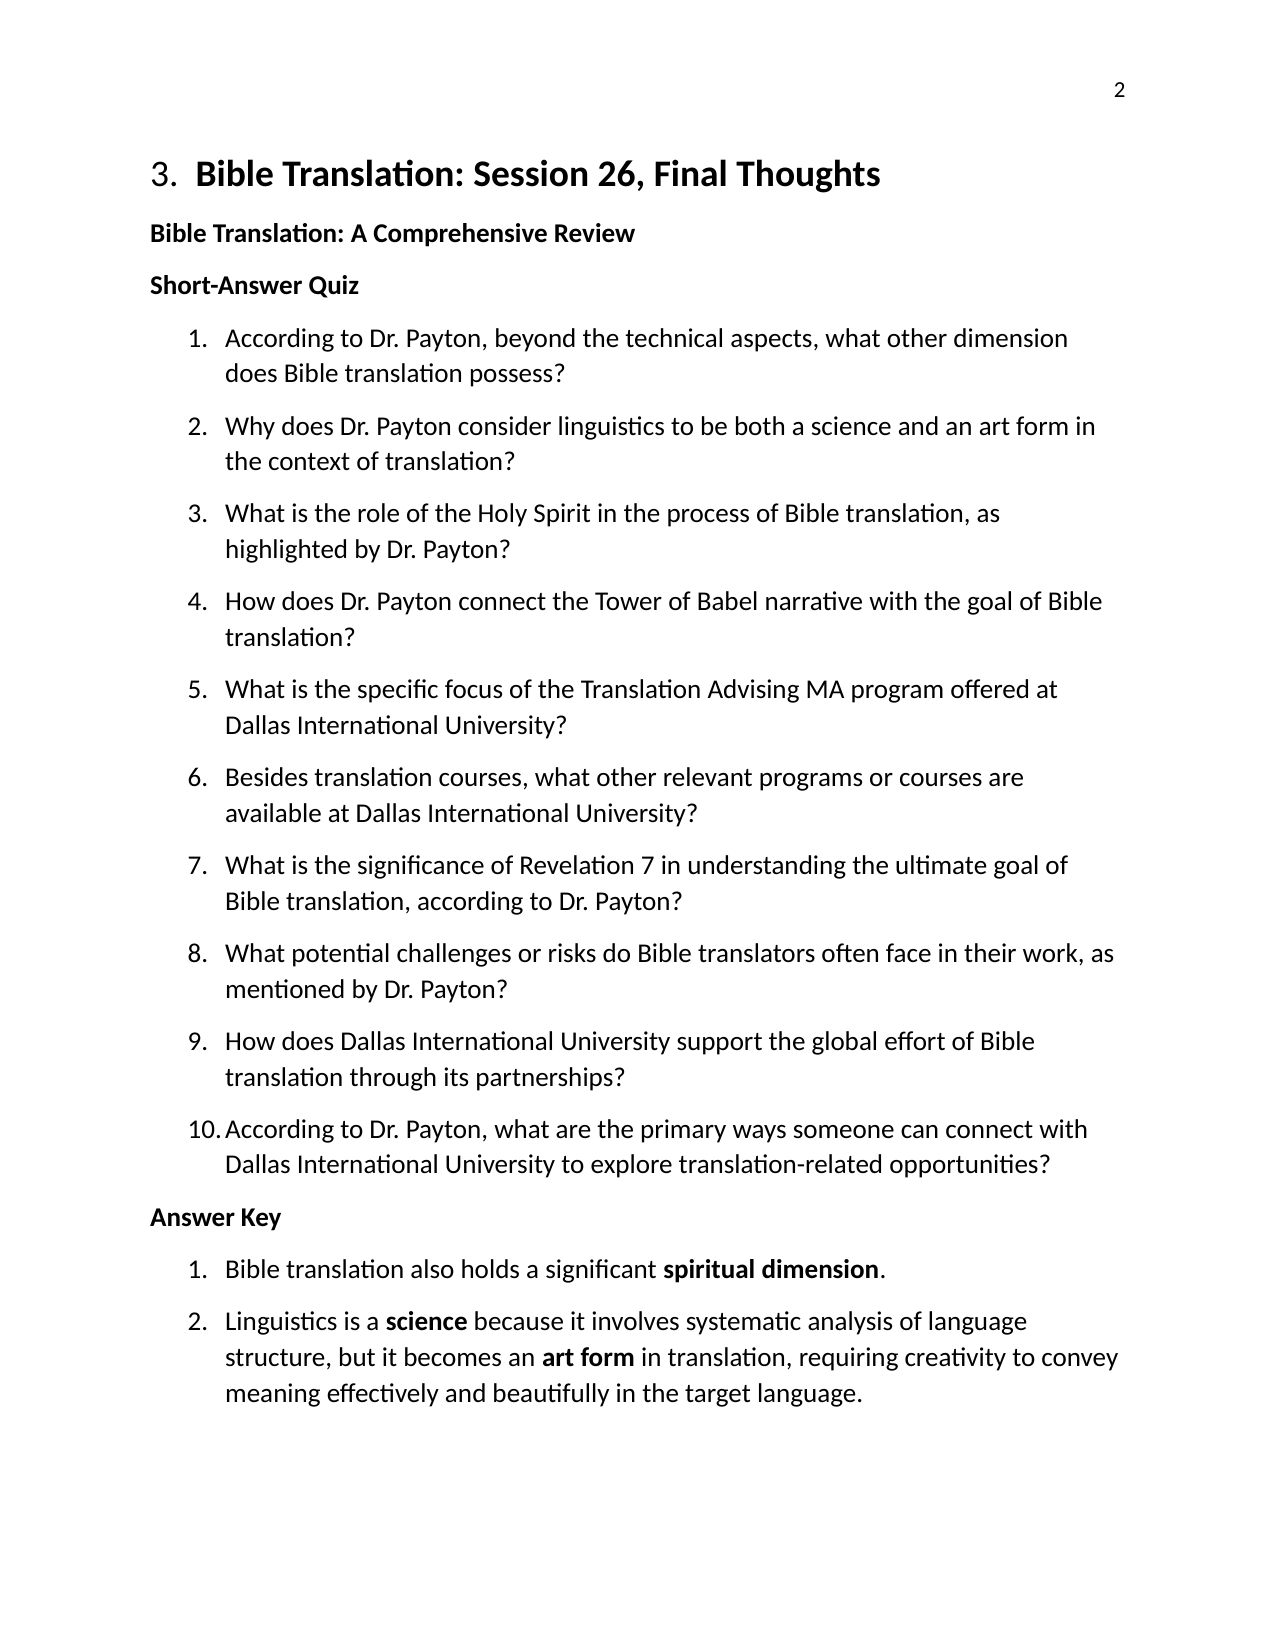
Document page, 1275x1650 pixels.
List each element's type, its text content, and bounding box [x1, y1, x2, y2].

list Linguistics is a science because it involves systematic analysis of language structure, but it becomes an art form in translation, requiring creativity to convey meaning effectively and beautifully in the target language. [187, 1304, 1125, 1409]
list How does Dr. Payton connect the Tower of Babel narrative with the goal of Bible translation? [187, 584, 1125, 653]
list What is the role of the Holy Spirit in the process of Bible translation, as highlighted by Dr. Payton? [187, 497, 1125, 565]
text Short-Answer Quiz [150, 268, 1125, 301]
list According to Dr. Payton, what are the primary ways someone can connect with Dallas International University to explore translation-related opportunities? [187, 1112, 1125, 1181]
text Answer Key [150, 1200, 1125, 1233]
text Bible Translation: A Comprehensive Review [150, 216, 1125, 249]
list What is the significance of Revelation 7 in understanding the ultimate goal of Bible translation, according to Dr. Payton? [187, 848, 1125, 917]
list According to Dr. Payton, beyond the technical aspects, what other dimension does Bible translation possess? [187, 321, 1125, 389]
list Why does Dr. Payton consider linguistics to be both a science and an art form in the context of translation? [187, 409, 1125, 477]
list What potential challenges or risks do Bible translators often face in their work, as mentioned by Dr. Payton? [187, 936, 1125, 1005]
list Besides translation courses, what other relevant programs or courses are available at Dallas International University? [187, 760, 1125, 829]
text 3. Bible Translation: Session 26, Final Thoughts [150, 150, 1125, 196]
list How does Dallas International University support the global effort of Bible translation through its partnerships? [187, 1024, 1125, 1093]
list Bible translation also holds a significant spiritual dimension. [187, 1252, 1125, 1285]
list What is the specific focus of the Translation Advising MA program offered at Dallas International University? [187, 672, 1125, 741]
